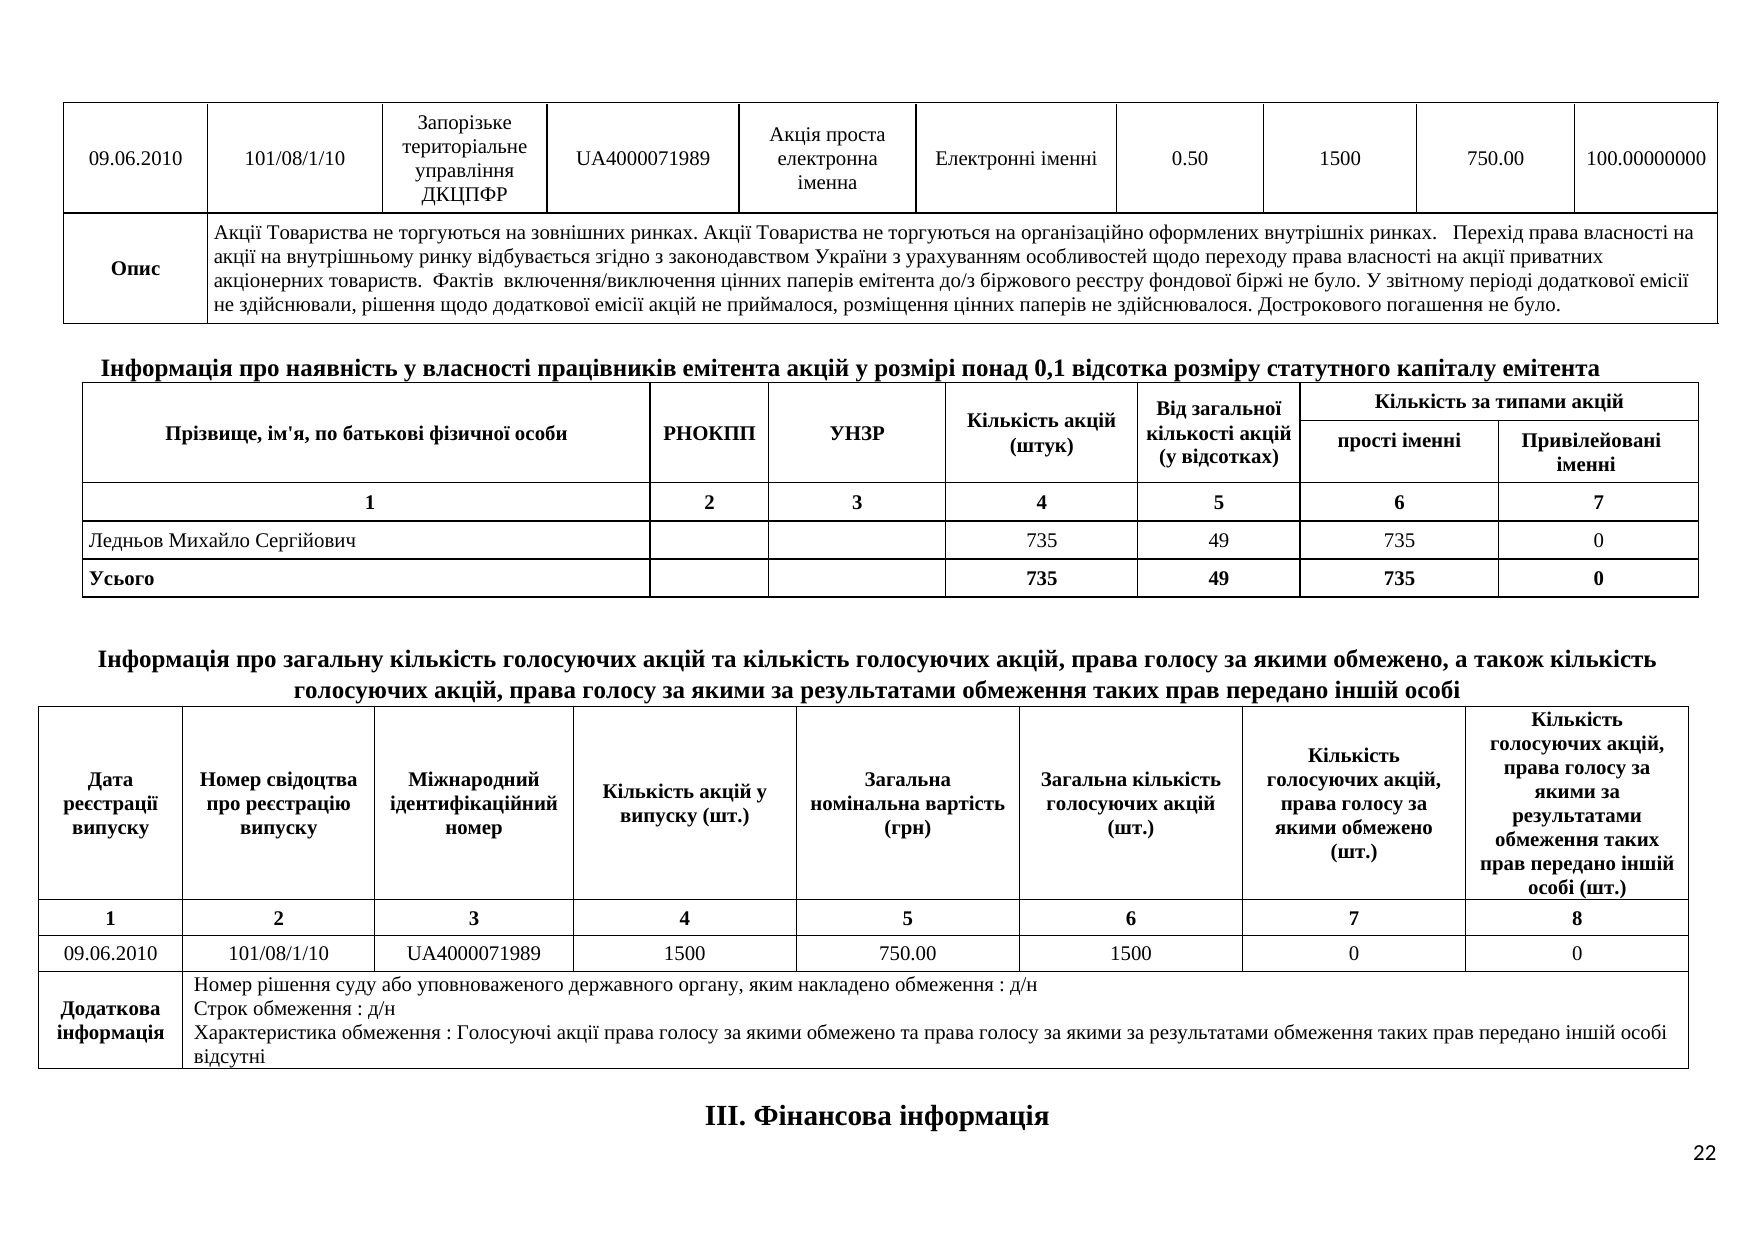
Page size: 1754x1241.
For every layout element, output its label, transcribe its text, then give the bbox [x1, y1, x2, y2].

table_cell 5 [797, 900, 1019, 935]
table_cell Запорiзьке територiальне управлiння ДКЦПФР [383, 103, 547, 212]
table_cell Привілейовані іменні [1499, 421, 1698, 482]
table_cell прості іменні [1301, 421, 1498, 482]
table_cell 735 [1301, 560, 1498, 596]
table_cell 0 [1499, 560, 1698, 596]
table_cell Усього [83, 560, 649, 596]
table_cell UA4000071989 [548, 103, 739, 212]
table_cell 09.06.2010 [64, 103, 207, 212]
table_cell 49 [1138, 522, 1299, 558]
table_cell 0 [1499, 522, 1698, 558]
table_cell 3 [375, 900, 573, 935]
table_cell 101/08/1/10 [208, 103, 382, 212]
table_cell [651, 522, 768, 558]
table_cell Акції Товариства не торгуються на зовнішних ринках. Акції Товариства не торгуються на організаційно оформлених внутрішніх ринках. Перехід права власності на акції на внутрішньому ринку відбувається згідно з законодавством України з урахуванням особливостей щодо переходу права власності на акції приватних акціонерних товариств. Фактів включення/виключення цінних паперів емітента до/з біржового реєстру фондової біржі не було. У звітному періоді додаткової емiсiї не здійснювали, рiшення щодо додаткової емiсiї акцiй не приймалося, розміщення цінних паперів не здійснювалося. Дострокового погашення не було. [208, 214, 1717, 322]
table_cell 4 [574, 900, 796, 935]
table_cell 2 [651, 483, 768, 520]
table_cell [769, 522, 945, 558]
table_header Кількість голосуючих акцій, права голосу за якими обмежено (шт.) [1243, 707, 1465, 899]
table_cell 735 [946, 560, 1137, 596]
table_cell 735 [1301, 522, 1498, 558]
table_cell Електроннi iменнi [917, 103, 1116, 212]
table_cell 1500 [1264, 103, 1416, 212]
table_header Кількість акцій (штук) [946, 383, 1137, 482]
table_header Дата реєстрації випуску [39, 707, 182, 899]
table_cell 750.00 [1417, 103, 1574, 212]
table_header Номер свідоцтва про реєстрацію випуску [183, 707, 374, 899]
table_header Кількість акцій у випуску (шт.) [574, 707, 796, 899]
table_header Кількість голосуючих акцій, права голосу за якими за результатами обмеження таких прав передано іншій особі (шт.) [1466, 707, 1688, 899]
table_cell 100.00000000 [1575, 103, 1717, 212]
table_header Прізвище, ім'я, по батькові фізичної особи [83, 383, 649, 482]
table_cell 7 [1243, 900, 1465, 935]
table_cell 09.06.2010 [39, 936, 182, 971]
text III. Фінансова інформація [38, 1098, 1716, 1131]
table_cell 6 [1020, 900, 1242, 935]
text Інформація про наявність у власності працівників емітента акцій у розмірі понад 0,1 відсотка розміру статутного капіталу емітента [38, 353, 1716, 382]
table_cell 0 [1466, 936, 1688, 971]
table_cell 1 [39, 900, 182, 935]
table_cell 4 [946, 483, 1137, 520]
table_cell 2 [183, 900, 374, 935]
text Інформація про загальну кількість голосуючих акцій та кількість голосуючих акцій, права голосу за якими обмежено, а також кількість голосуючих акцій, права голосу за якими за результатами обмеження таких прав передано іншій особі [38, 644, 1716, 704]
table_cell 750.00 [797, 936, 1019, 971]
table_cell 1500 [574, 936, 796, 971]
table_cell 49 [1138, 560, 1299, 596]
table_cell [651, 560, 768, 596]
table_cell 8 [1466, 900, 1688, 935]
table_header Загальна кількість голосуючих акцій (шт.) [1020, 707, 1242, 899]
table_cell Акція проста електронна іменна [740, 103, 916, 212]
table_cell [769, 560, 945, 596]
table_cell Опис [64, 214, 207, 322]
table_header Від загальної кількості акцій (у відсотках) [1138, 383, 1299, 482]
table_cell 0.50 [1117, 103, 1263, 212]
table_cell Ледньов Михайло Сергійович [83, 522, 649, 558]
table_cell 1500 [1020, 936, 1242, 971]
table_header РНОКПП [651, 383, 768, 482]
table_header Міжнародний ідентифікаційний номер [375, 707, 573, 899]
table_header Кількість за типами акцій [1301, 383, 1698, 420]
table_cell Додаткова інформація [39, 972, 182, 1068]
table_cell 735 [946, 522, 1137, 558]
table_header УНЗР [769, 383, 945, 482]
table_header Загальна номінальна вартість (грн) [797, 707, 1019, 899]
table_cell 1 [83, 483, 649, 520]
table_cell 7 [1499, 483, 1698, 520]
table_cell Номер рішення суду або уповноваженого державного органу, яким накладено обмеження : д/н Cтрок обмеження : д/н Характеристика обмеження : Голосуючі акції права голосу за якими обмежено та права голосу за якими за результатами обмеження таких прав передано іншій особі відсутні [183, 972, 1688, 1068]
table_cell 6 [1301, 483, 1498, 520]
table_cell UA4000071989 [375, 936, 573, 971]
table_cell 3 [769, 483, 945, 520]
table_cell 0 [1243, 936, 1465, 971]
table_cell 101/08/1/10 [183, 936, 374, 971]
table_cell 5 [1138, 483, 1299, 520]
